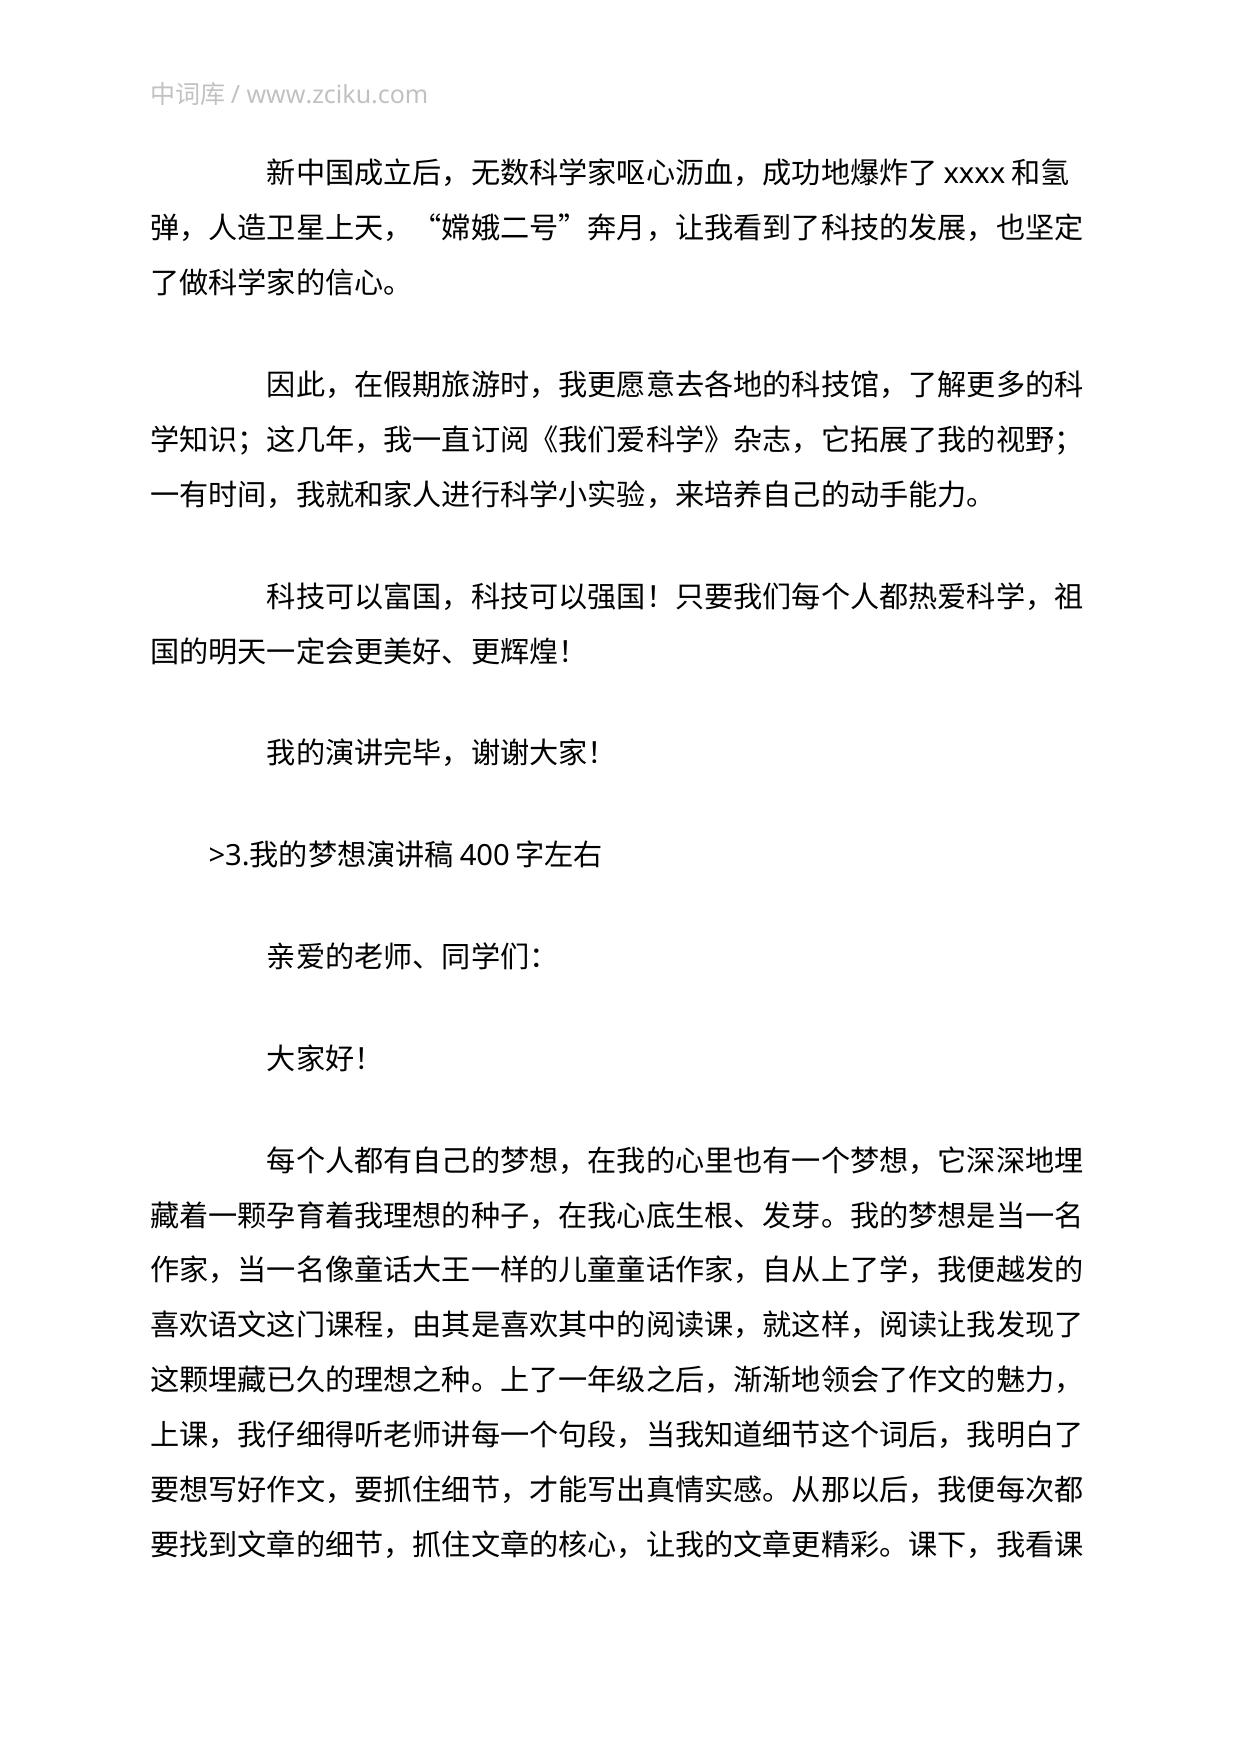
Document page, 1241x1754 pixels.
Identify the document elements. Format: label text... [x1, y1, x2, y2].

text 新中国成立后，无数科学家呕心沥血，成功地爆炸了xxxx和氢弹，人造卫星上天，“嫦娥二号”奔月，让我看到了科技的发展，也坚定了做科学家的信心。 [150, 150, 1090, 302]
text 亲爱的老师、同学们： [150, 934, 1090, 976]
text 大家好！ [150, 1035, 1090, 1078]
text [150, 1137, 1090, 1564]
text 我的演讲完毕，谢谢大家！ [150, 730, 1090, 772]
text >3.我的梦想演讲稿400字左右 [150, 832, 1090, 874]
text 因此，在假期旅游时，我更愿意去各地的科技馆，了解更多的科学知识；这几年，我一直订阅《我们爱科学》杂志，它拓展了我的视野；一有时间，我就和家人进行科学小实验，来培养自己的动手能力。 [150, 362, 1090, 514]
text 科技可以富国，科技可以强国！只要我们每个人都热爱科学，祖国的明天一定会更美好、更辉煌！ [150, 573, 1090, 670]
